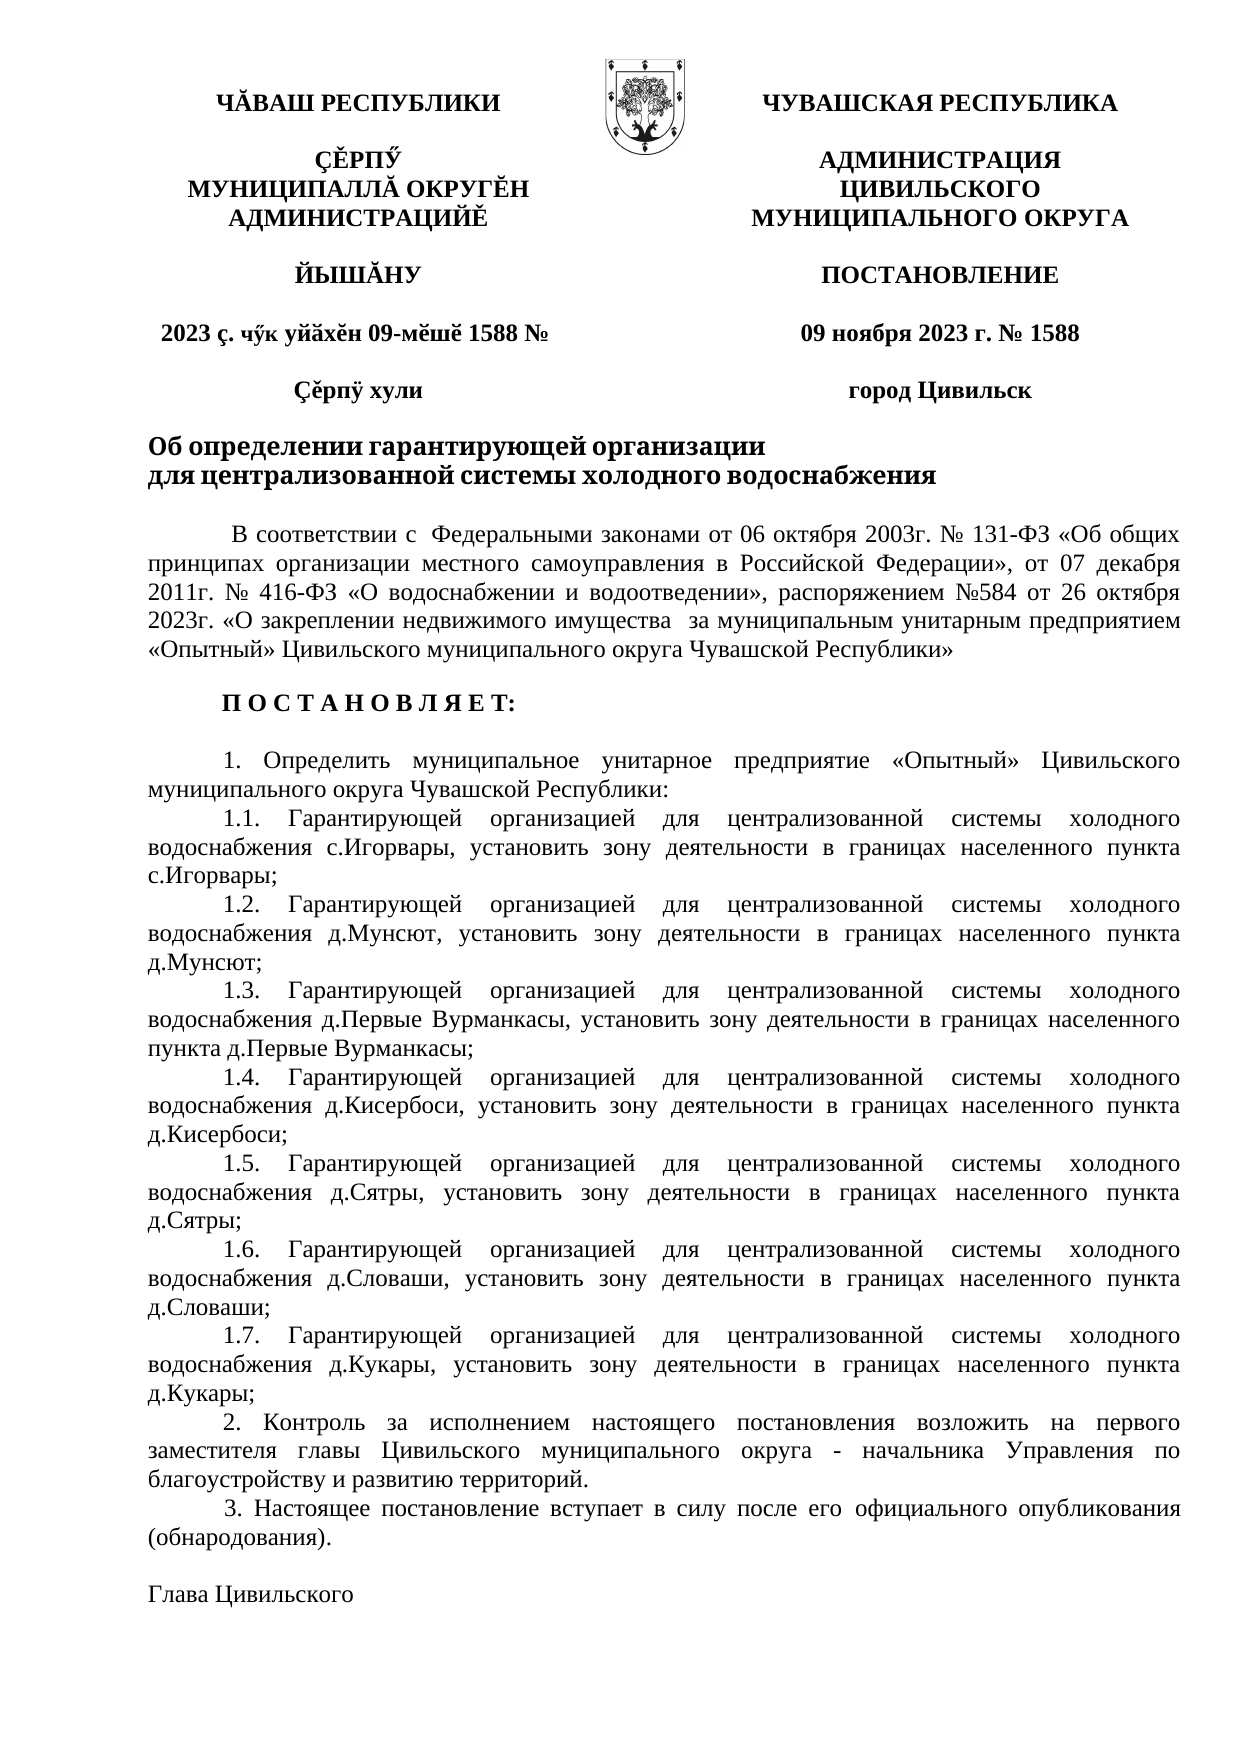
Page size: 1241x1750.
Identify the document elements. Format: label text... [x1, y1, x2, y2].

text 1.6. Гарантирующей организацией для централизованной системы холодного водоснабжения д.Словаши, установить зону деятельности в границах населенного пункта д.Словаши; [148, 1234, 1181, 1320]
text В соответствии с Федеральными законами от 06 октября 2003г. № 131-ФЗ «Об общих принципах организации местного самоуправления в Российской Федерации», от 07 декабря 2011г. № 416-ФЗ «О водоснабжении и водоотведении», распоряжением №584 от 26 октября 2023г. «О закреплении недвижимого имущества за муниципальным унитарным предприятием «Опытный» Цивильского муниципального округа Чувашской Республики» [148, 519, 1181, 663]
text 1.7. Гарантирующей организацией для централизованной системы холодного водоснабжения д.Кукары, установить зону деятельности в границах населенного пункта д.Кукары; [148, 1320, 1181, 1407]
text 1.2. Гарантирующей организацией для централизованной системы холодного водоснабжения д.Мунсют, установить зону деятельности в границах населенного пункта д.Мунсют; [148, 889, 1181, 975]
text 1.1. Гарантирующей организацией для централизованной системы холодного водоснабжения с.Игорвары, установить зону деятельности в границах населенного пункта с.Игорвары; [148, 803, 1181, 889]
text 2. Контроль за исполнением настоящего постановления возложить на первого заместителя главы Цивильского муниципального округа - начальника Управления по благоустройству и развитию территорий. [148, 1407, 1181, 1493]
text 1. Определить муниципальное унитарное предприятие «Опытный» Цивильского муниципального округа Чувашской Республики: [148, 745, 1181, 803]
table_cell АДМИНИСТРАЦИЯ ЦИВИЛЬСКОГО МУНИЦИПАЛЬНОГО ОКРУГА ПОСТАНОВЛЕНИЕ 09 ноября 2023 г. № 1588 город Цивильск [710, 145, 1170, 404]
text 1.3. Гарантирующей организацией для централизованной системы холодного водоснабжения д.Первые Вурманкасы, установить зону деятельности в границах населенного пункта д.Первые Вурманкасы; [148, 975, 1181, 1062]
text 3. Настоящее постановление вступает в силу после его официального опубликования (обнародования). [148, 1493, 1181, 1550]
text 1.4. Гарантирующей организацией для централизованной системы холодного водоснабжения д.Кисербоси, установить зону деятельности в границах населенного пункта д.Кисербоси; [148, 1062, 1181, 1148]
text П О С Т А Н О В Л Я Е Т: [148, 688, 1181, 717]
text для централизованной системы холодного водоснабжения [148, 462, 1181, 490]
text Об определении гарантирующей организации [148, 433, 1181, 462]
table_cell ÇĚРПӲ МУНИЦИПАЛЛĂ ОКРУГĔН АДМИНИСТРАЦИЙĚ ЙЫШĂНУ 2023 ç. чӳк уйӑхĕн 09-мӗшӗ 1588 № Çěрпÿ хули [136, 145, 580, 404]
table_header ЧĂВАШ РЕСПУБЛИКИ [136, 59, 580, 145]
picture [605, 59, 685, 155]
table_header [580, 59, 710, 404]
table_header ЧУВАШСКАЯ РЕСПУБЛИКА [710, 59, 1170, 145]
text Глава Цивильского [148, 1579, 1181, 1608]
text 1.5. Гарантирующей организацией для централизованной системы холодного водоснабжения д.Сятры, установить зону деятельности в границах населенного пункта д.Сятры; [148, 1148, 1181, 1234]
